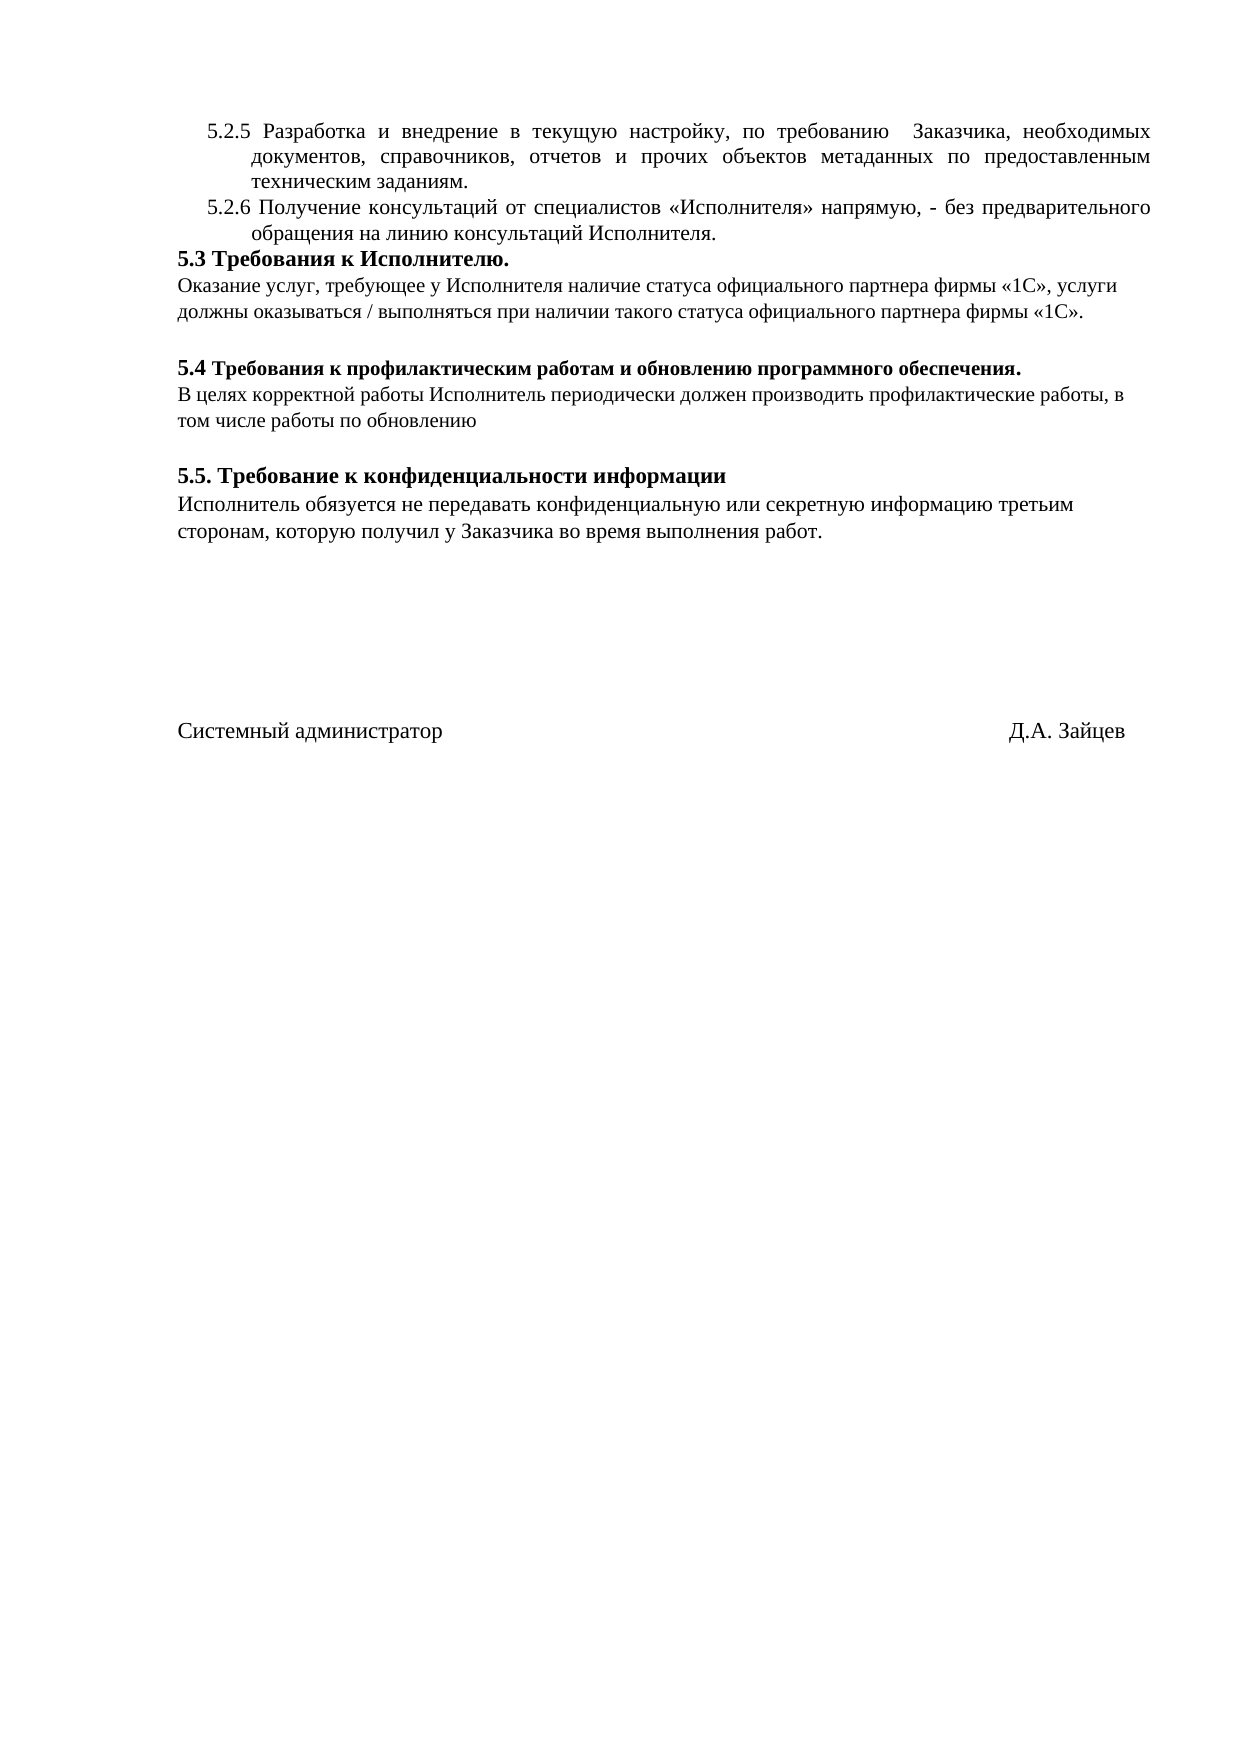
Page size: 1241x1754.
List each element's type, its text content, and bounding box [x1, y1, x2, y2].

text 5.3 Требования к Исполнителю. [177, 245, 1152, 271]
text 5.2.5 Разработка и внедрение в текущую настройку, по требованию Заказчика, необходимых документов, справочников, отчетов и прочих объектов метаданных по предоставленным техническим заданиям. [207, 118, 1152, 194]
text Оказание услуг, требующее у Исполнителя наличие статуса официального партнера фирмы «1С», услуги должны оказываться / выполняться при наличии такого статуса официального партнера фирмы «1С». [177, 273, 1152, 323]
text 5.4 Требования к профилактическим работам и обновлению программного обеспечения. В целях корректной работы Исполнитель периодически должен производить профилактические работы, в том числе работы по обновлению [177, 353, 1152, 432]
text 5.2.6 Получение консультаций от специалистов «Исполнителя» напрямую, - без предварительного обращения на линию консультаций Исполнителя. [207, 194, 1152, 245]
text Системный администратор Д.А. Зайцев [177, 717, 1152, 744]
text 5.5. Требование к конфиденциальности информации [177, 462, 1152, 488]
text Исполнитель обязуется не передавать конфиденциальную или секретную информацию третьим сторонам, которую получил у Заказчика во время выполнения работ. [177, 491, 1152, 543]
